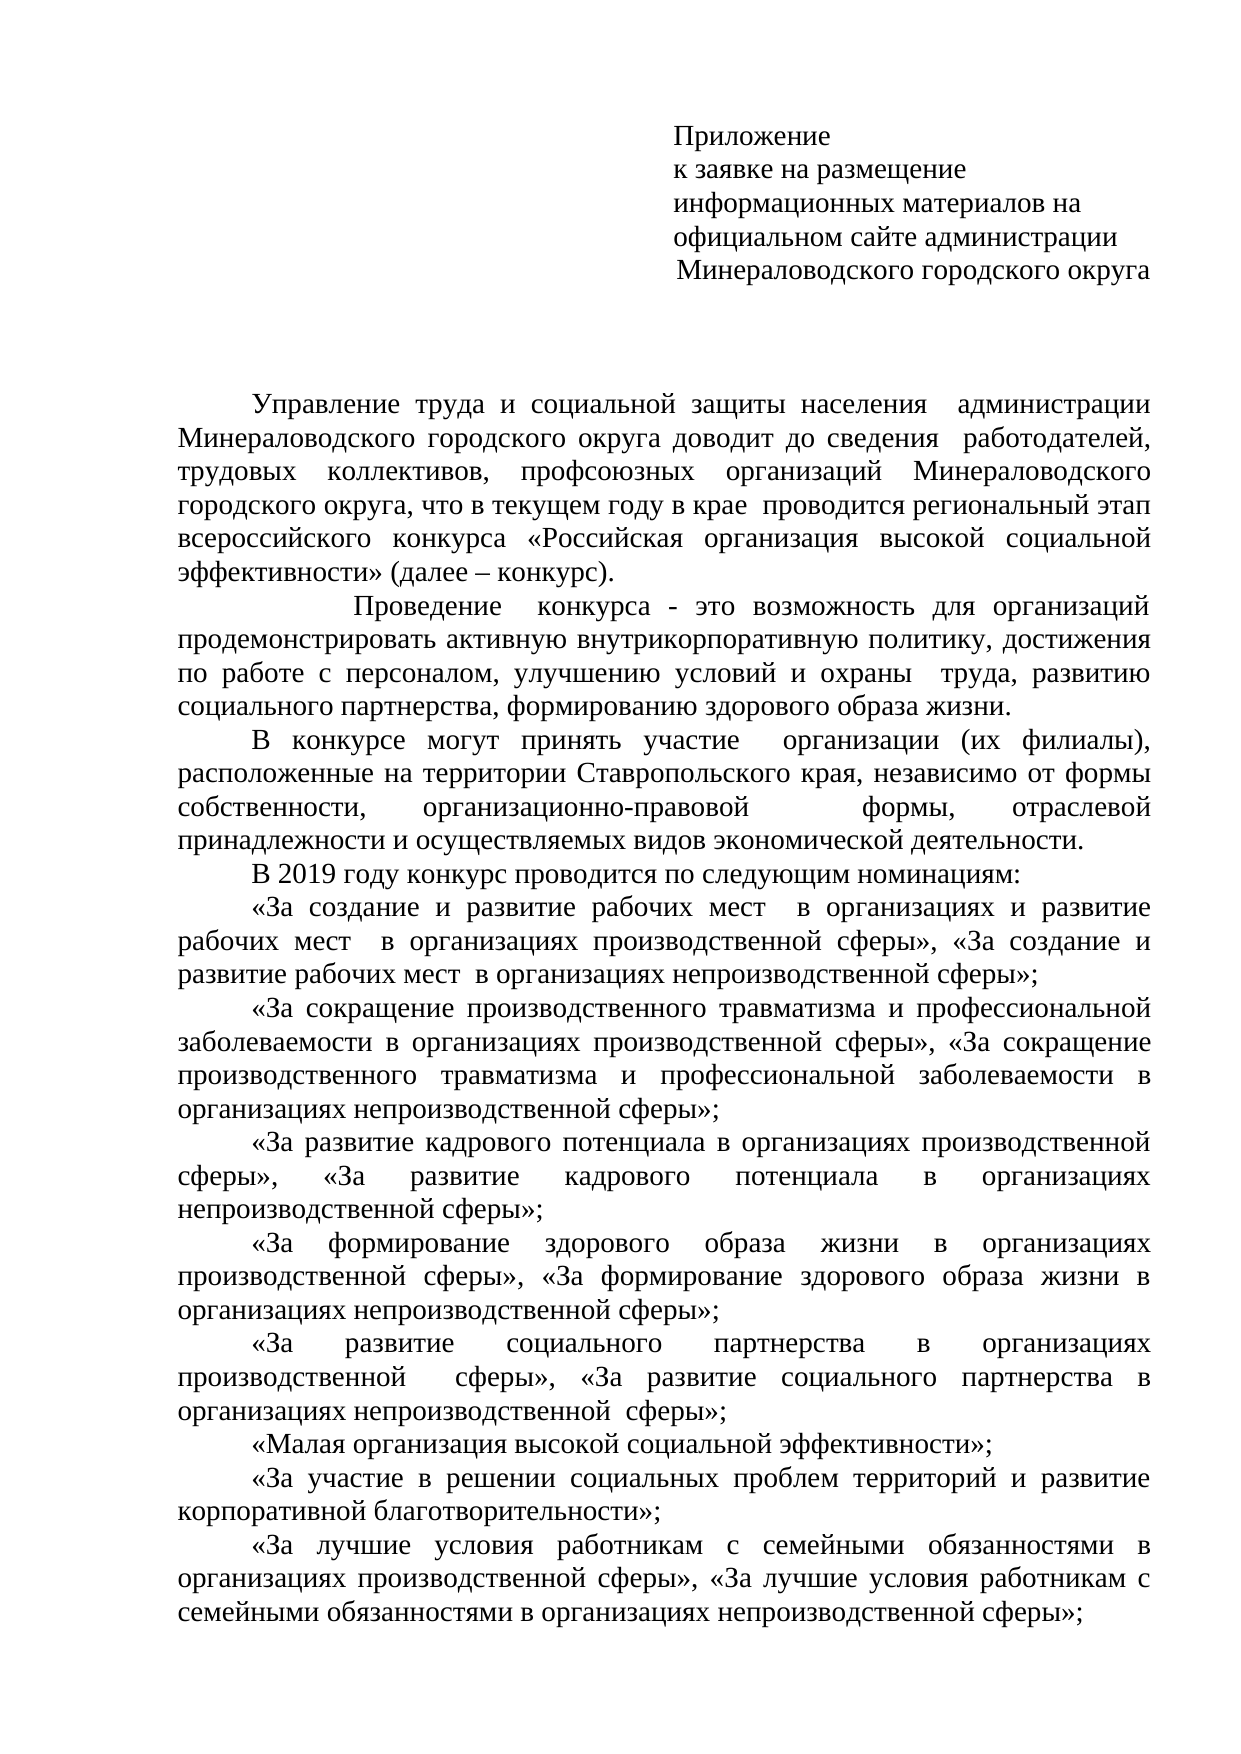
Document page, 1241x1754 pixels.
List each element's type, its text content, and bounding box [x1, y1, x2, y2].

text «За формирование здорового образа жизни в организациях производственной сферы», «За формирование здорового образа жизни в организациях непроизводственной сферы»; [177, 1225, 1152, 1326]
text информационных материалов на [177, 185, 1152, 219]
text Проведение конкурса - это возможность для организаций продемонстрировать активную внутрикорпоративную политику, достижения по работе с персоналом, улучшению условий и охраны труда, развитию социального партнерства, формированию здорового образа жизни. [177, 588, 1152, 722]
text Минераловодского городского округа [177, 252, 1152, 286]
text «За лучшие условия работникам с семейными обязанностями в организациях производственной сферы», «За лучшие условия работникам с семейными обязанностями в организациях непроизводственной сферы»; [177, 1527, 1152, 1627]
text Управление труда и социальной защиты населения администрации Минераловодского городского округа доводит до сведения работодателей, трудовых коллективов, профсоюзных организаций Минераловодского городского округа, что в текущем году в крае проводится региональный этап всероссийского конкурса «Российская организация высокой социальной эффективности» (далее – конкурс). [177, 386, 1152, 588]
text «За создание и развитие рабочих мест в организациях и развитие рабочих мест в организациях производственной сферы», «За создание и развитие рабочих мест в организациях непроизводственной сферы»; [177, 889, 1152, 990]
text В конкурсе могут принять участие организации (их филиалы), расположенные на территории Ставропольского края, независимо от формы собственности, организационно-правовой формы, отраслевой принадлежности и осуществляемых видов экономической деятельности. [177, 722, 1152, 856]
text Приложение [177, 118, 1181, 152]
text к заявке на размещение [177, 152, 1152, 185]
text «Малая организация высокой социальной эффективности»; [177, 1426, 1152, 1460]
text «За развитие кадрового потенциала в организациях производственной сферы», «За развитие кадрового потенциала в организациях непроизводственной сферы»; [177, 1124, 1152, 1225]
text официальном сайте администрации [177, 219, 1152, 252]
text В 2019 году конкурс проводится по следующим номинациям: [177, 856, 1152, 889]
text «За участие в решении социальных проблем территорий и развитие корпоративной благотворительности»; [177, 1460, 1152, 1527]
text «За сокращение производственного травматизма и профессиональной заболеваемости в организациях производственной сферы», «За сокращение производственного травматизма и профессиональной заболеваемости в организациях непроизводственной сферы»; [177, 990, 1152, 1124]
text «За развитие социального партнерства в организациях производственной сферы», «За развитие социального партнерства в организациях непроизводственной сферы»; [177, 1326, 1152, 1426]
